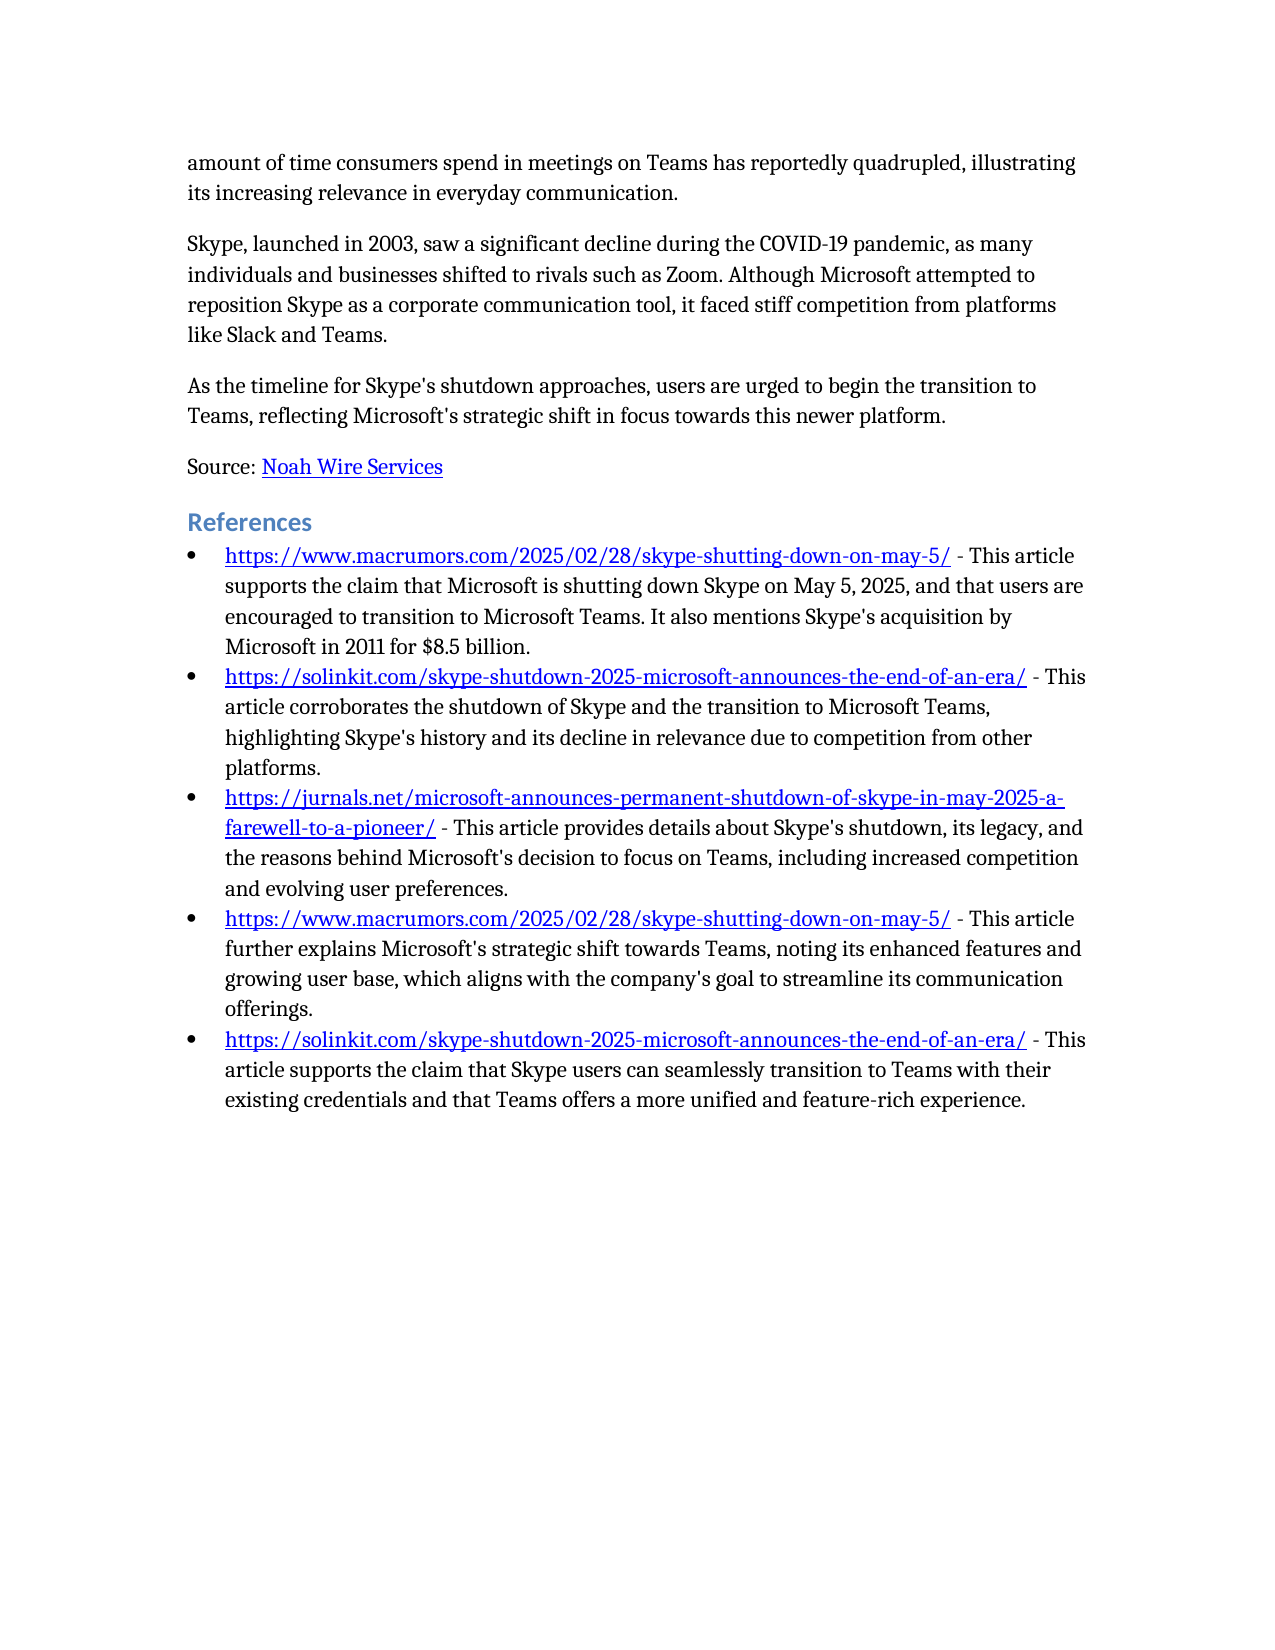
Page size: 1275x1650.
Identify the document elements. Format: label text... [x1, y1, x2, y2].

list https://solinkit.com/skype-shutdown-2025-microsoft-announces-the-end-of-an-era/ - This article supports the claim that Skype users can seamlessly transition to Teams with their existing credentials and that Teams offers a more unified and feature-rich experience. [187, 1026, 1087, 1113]
list https://jurnals.net/microsoft-announces-permanent-shutdown-of-skype-in-may-2025-a-farewell-to-a-pioneer/ - This article provides details about Skype's shutdown, its legacy, and the reasons behind Microsoft's decision to focus on Teams, including increased competition and evolving user preferences. [187, 785, 1087, 902]
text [187, 150, 1087, 207]
list https://www.macrumors.com/2025/02/28/skype-shutting-down-on-may-5/ - This article further explains Microsoft's strategic shift towards Teams, noting its enhanced features and growing user base, which aligns with the company's goal to streamline its communication offerings. [187, 906, 1087, 1023]
list https://www.macrumors.com/2025/02/28/skype-shutting-down-on-may-5/ - This article supports the claim that Microsoft is shutting down Skype on May 5, 2025, and that users are encouraged to transition to Microsoft Teams. It also mentions Skype's acquisition by Microsoft in 2011 for $8.5 billion. [187, 543, 1087, 660]
list https://solinkit.com/skype-shutdown-2025-microsoft-announces-the-end-of-an-era/ - This article corroborates the shutdown of Skype and the transition to Microsoft Teams, highlighting Skype's history and its decline in relevance due to competition from other platforms. [187, 664, 1087, 781]
text Source: Noah Wire Services [187, 454, 1087, 481]
subtitle References [187, 505, 1087, 538]
text Skype, launched in 2003, saw a significant decline during the COVID-19 pandemic, as many individuals and businesses shifted to rivals such as Zoom. Although Microsoft attempted to reposition Skype as a corporate communication tool, it faced stiff competition from platforms like Slack and Teams. [187, 231, 1087, 348]
text As the timeline for Skype's shutdown approaches, users are urged to begin the transition to Teams, reflecting Microsoft's strategic shift in focus towards this newer platform. [187, 373, 1087, 429]
